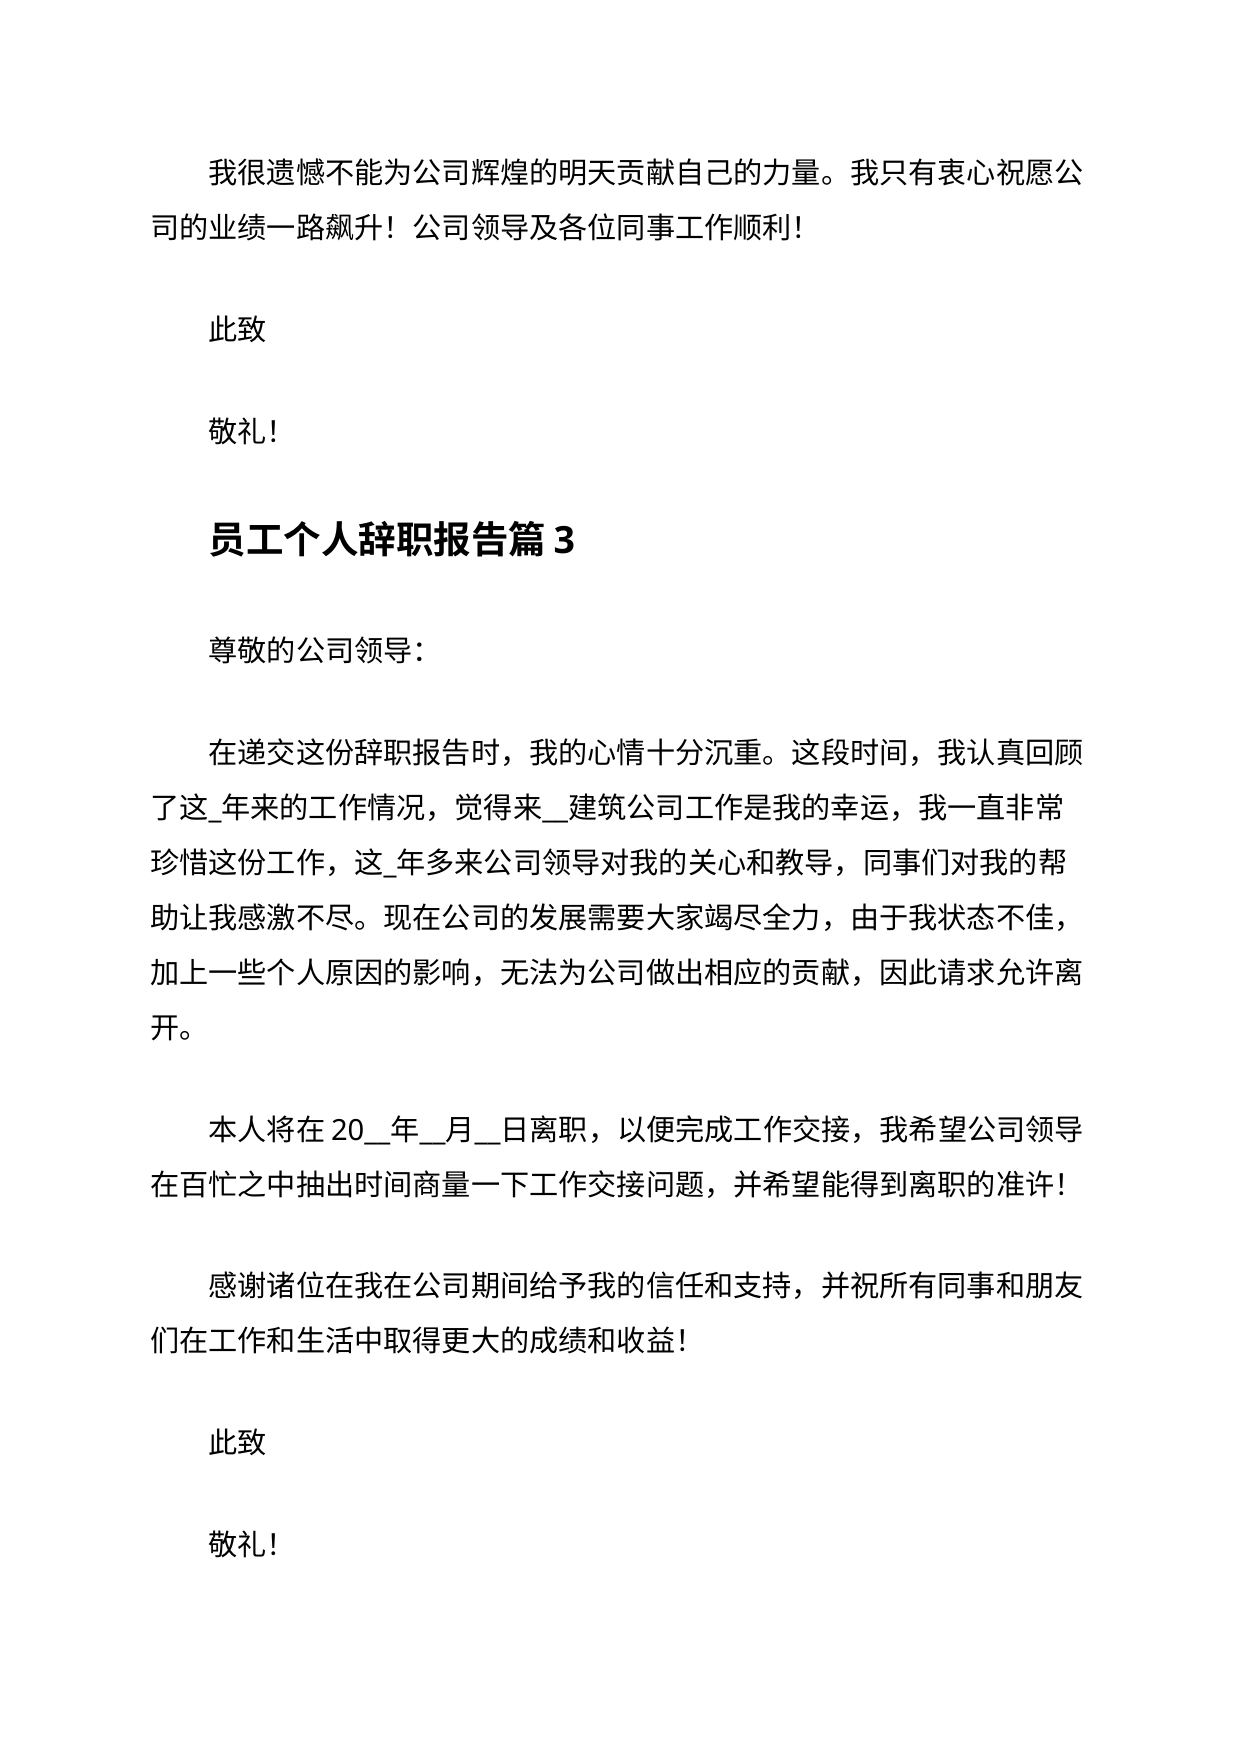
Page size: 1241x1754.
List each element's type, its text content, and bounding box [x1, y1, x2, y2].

text 此致 [150, 307, 1090, 349]
text 员工个人辞职报告篇3 [150, 510, 1090, 565]
text 尊敬的公司领导： [150, 628, 1090, 670]
text 我很遗憾不能为公司辉煌的明天贡献自己的力量。我只有衷心祝愿公司的业绩一路飙升！公司领导及各位同事工作顺利！ [150, 150, 1090, 247]
text 此致 [150, 1419, 1090, 1462]
text 敬礼！ [150, 1521, 1090, 1563]
text 敬礼！ [150, 408, 1090, 451]
text 感谢诸位在我在公司期间给予我的信任和支持，并祝所有同事和朋友们在工作和生活中取得更大的成绩和收益！ [150, 1263, 1090, 1360]
text 本人将在20__年__月__日离职，以便完成工作交接，我希望公司领导在百忙之中抽出时间商量一下工作交接问题，并希望能得到离职的准许！ [150, 1106, 1090, 1203]
text 在递交这份辞职报告时，我的心情十分沉重。这段时间，我认真回顾了这_年来的工作情况，觉得来__建筑公司工作是我的幸运，我一直非常珍惜这份工作，这_年多来公司领导对我的关心和教导，同事们对我的帮助让我感激不尽。现在公司的发展需要大家竭尽全力，由于我状态不佳，加上一些个人原因的影响，无法为公司做出相应的贡献，因此请求允许离开。 [150, 729, 1090, 1047]
